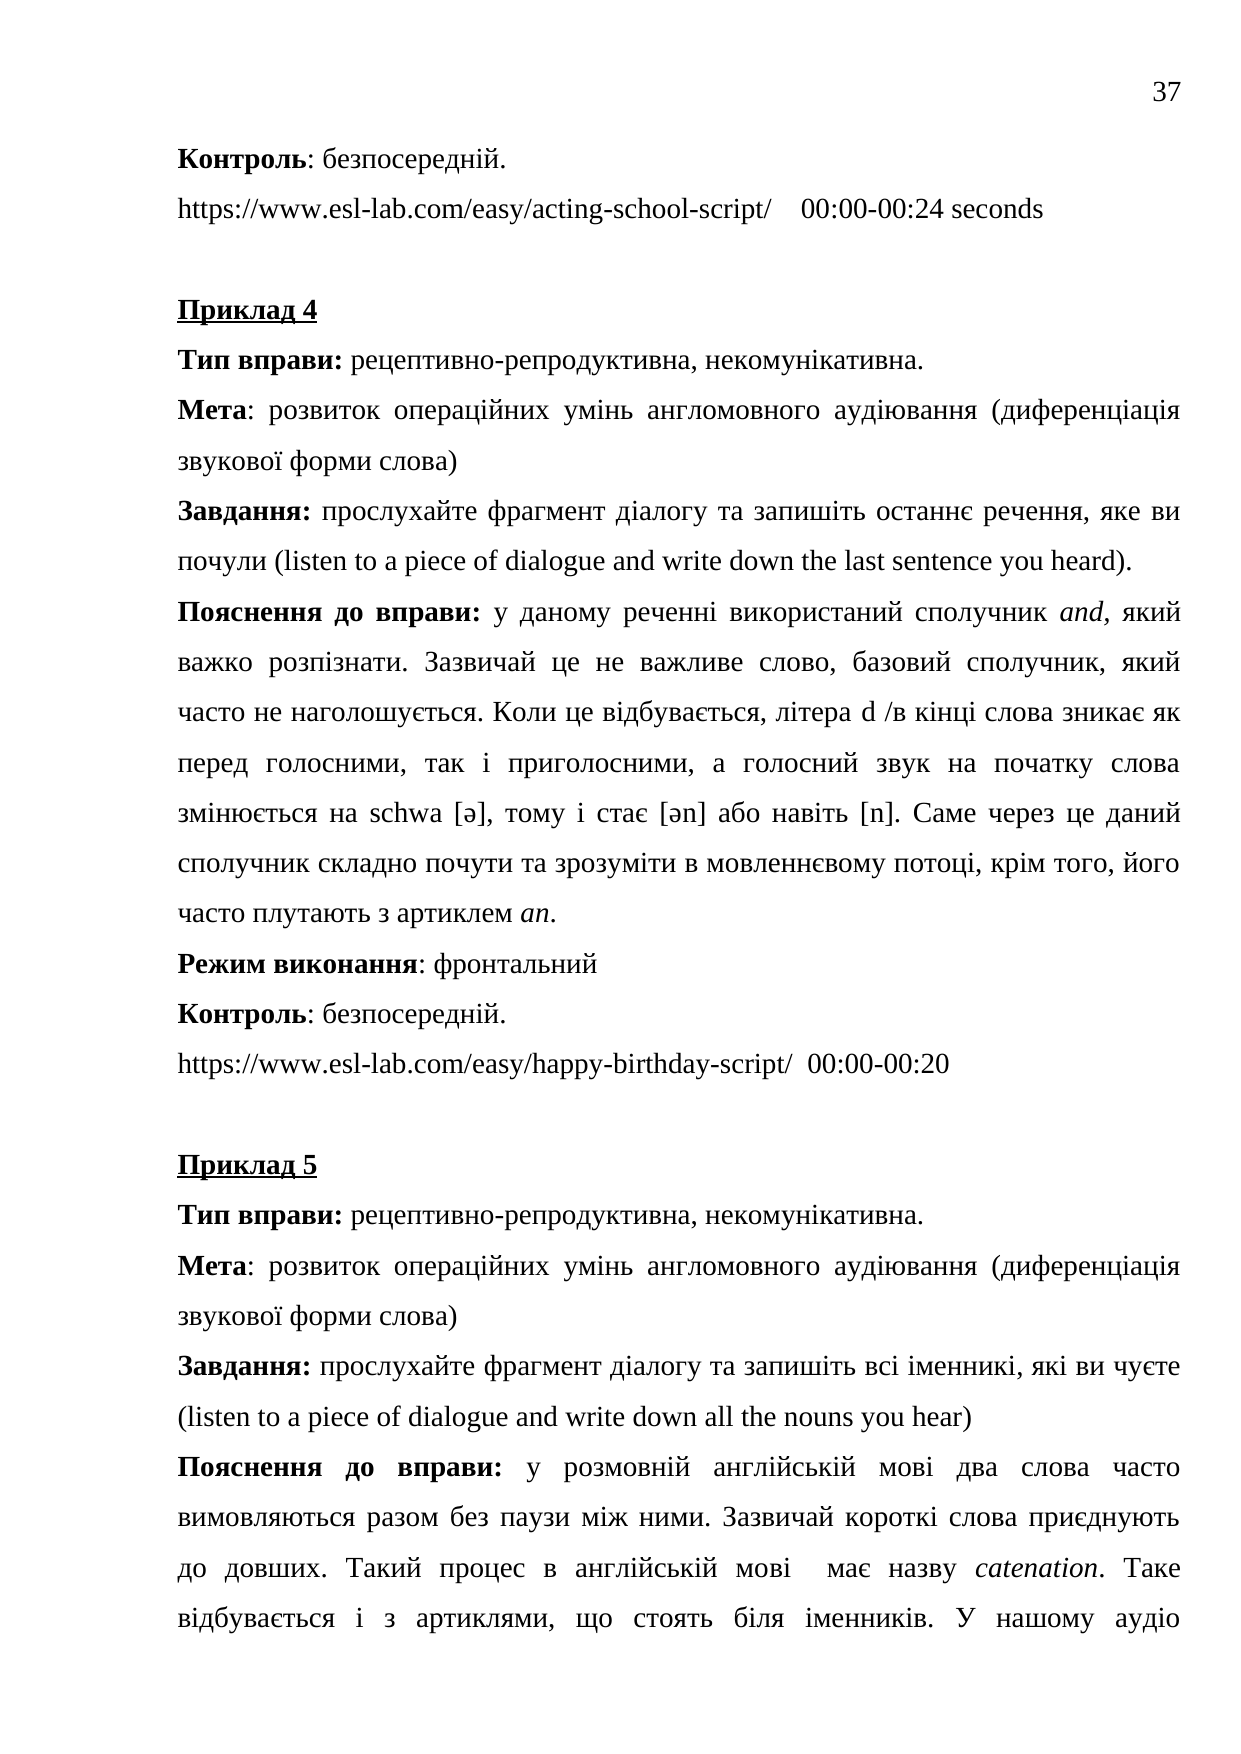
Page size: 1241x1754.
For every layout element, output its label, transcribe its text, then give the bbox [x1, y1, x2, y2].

text Контроль: безпосередній. [177, 996, 1181, 1030]
text Приклад 5 [177, 1147, 1181, 1181]
text Тип вправи: рецептивно-репродуктивна, некомунікативна. [177, 1197, 1181, 1231]
text Завдання: прослухайте фрагмент діалогу та запишіть останнє речення, яке ви почули (listen to a piece of dialogue and write down the last sentence you heard). [177, 493, 1181, 577]
text Мета: розвиток операційних умінь англомовного аудіювання (диференціація звукової форми слова) [177, 392, 1181, 476]
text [177, 1449, 1181, 1633]
text Контроль: безпосередній. [177, 141, 1181, 174]
text https://www.esl-lab.com/easy/acting-school-script/ 00:00-00:24 seconds [177, 191, 1181, 225]
text https://www.esl-lab.com/easy/happy-birthday-script/ 00:00-00:20 [177, 1047, 1181, 1080]
text Завдання: прослухайте фрагмент діалогу та запишіть всі іменникі, які ви чуєте (listen to a piece of dialogue and write down all the nouns you hear) [177, 1348, 1181, 1432]
text Приклад 4 [177, 292, 1181, 325]
text Тип вправи: рецептивно-репродуктивна, некомунікативна. [177, 342, 1181, 376]
text Режим виконання: фронтальний [177, 946, 1181, 979]
text Мета: розвиток операційних умінь англомовного аудіювання (диференціація звукової форми слова) [177, 1248, 1181, 1332]
text Пояснення до вправи: у даному реченні використаний сполучник and, який важко розпізнати. Зазвичай це не важливе слово, базовий сполучник, який часто не наголошується. Коли це відбувається, літера d /в кінці слова зникає як перед голосними, так і приголосними, а голосний звук на початку слова змінюється на schwa [ə], тому і стає [ən] або навіть [n]. Cаме через це даний сполучник складно почути та зрозуміти в мовленнєвому потоці, крім того, його часто плутають з артиклем an. [177, 594, 1181, 929]
